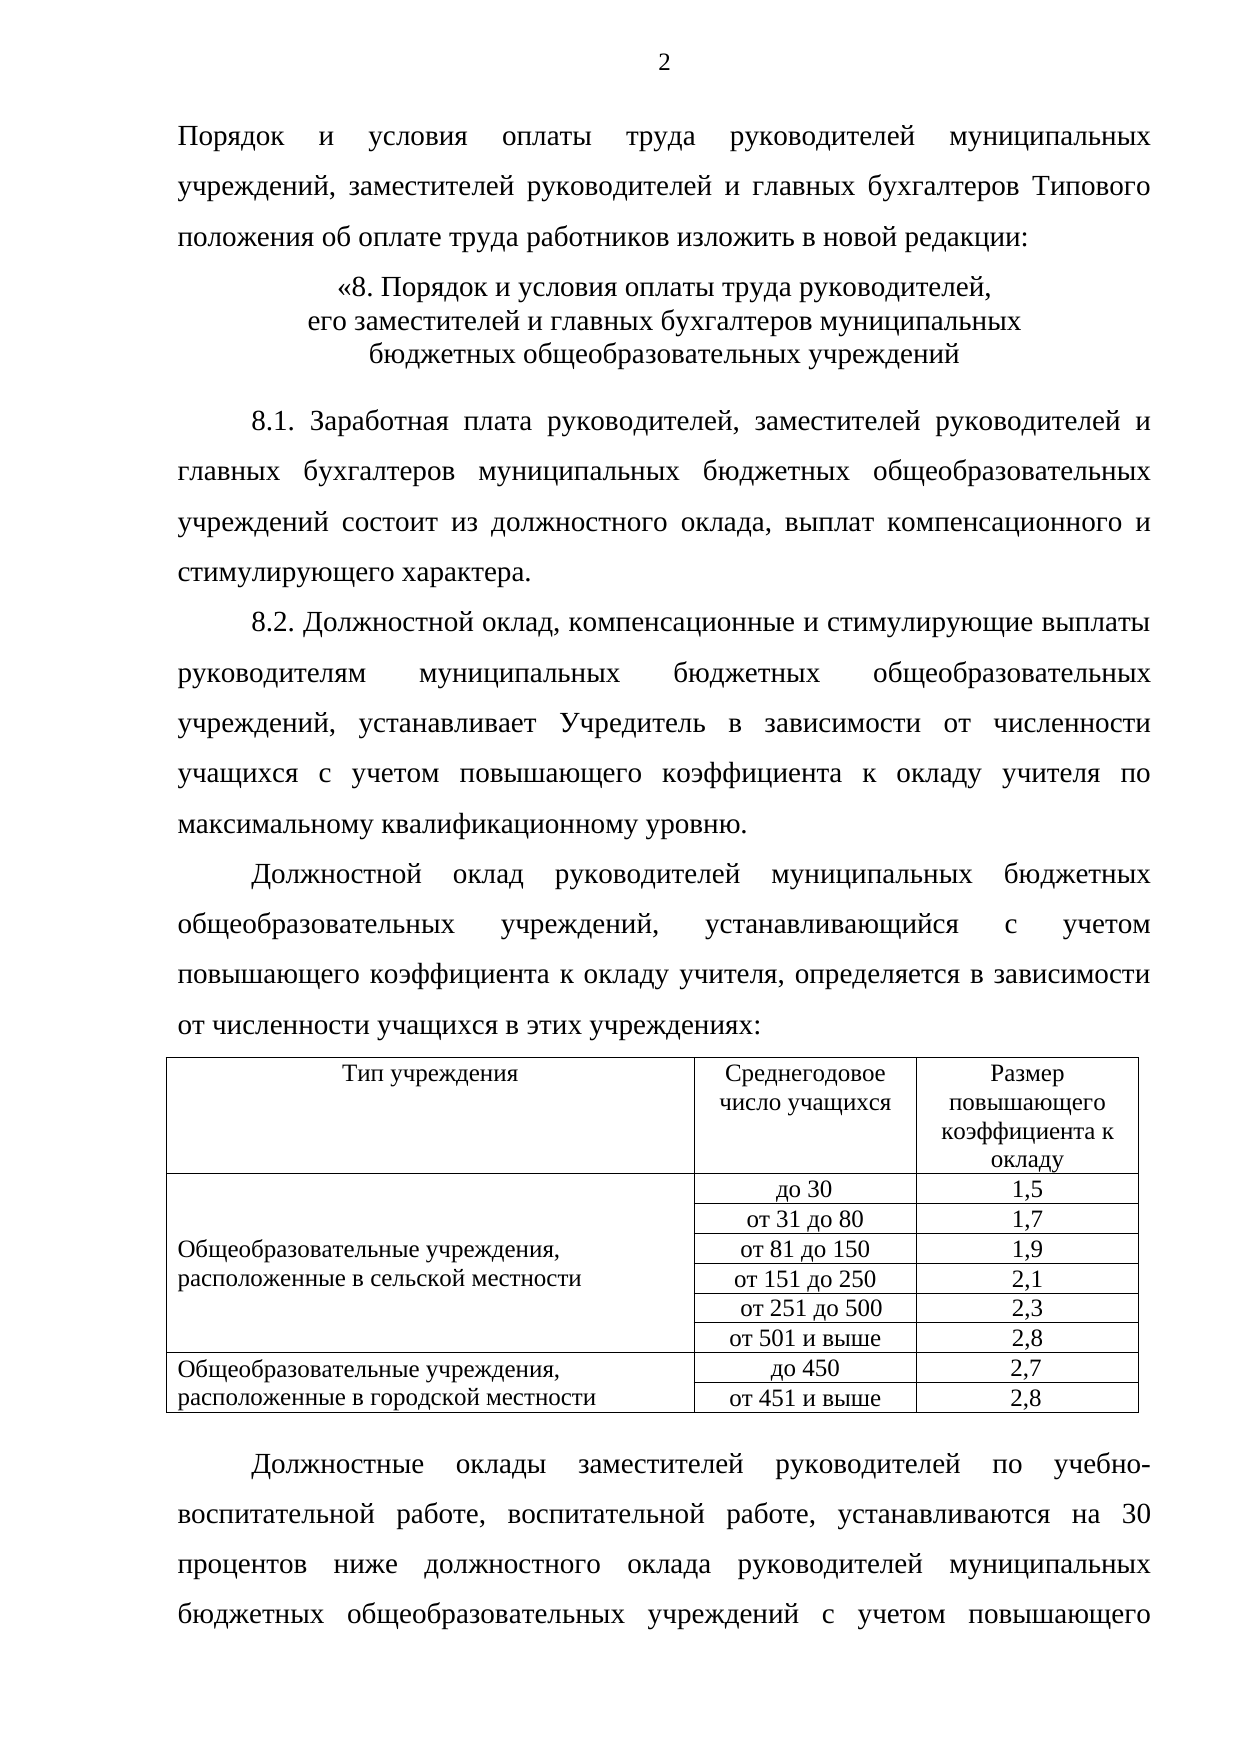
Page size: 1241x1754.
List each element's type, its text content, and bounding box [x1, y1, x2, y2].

text «8. Порядок и условия оплаты труда руководителей, [177, 269, 1152, 303]
table_cell 1,9 [917, 1234, 1138, 1263]
table_cell от 501 и выше [695, 1323, 916, 1352]
text бюджетных общеобразовательных учреждений [177, 336, 1152, 370]
table_header Тип учреждения [167, 1058, 694, 1173]
table_cell от 31 до 80 [695, 1204, 916, 1233]
text 8.2. Должностной оклад, компенсационные и стимулирующие выплаты руководителям муниципальных бюджетных общеобразовательных учреждений, устанавливает Учредитель в зависимости от численности учащихся с учетом повышающего коэффициента к окладу учителя по максимальному квалификационному уровню. [177, 604, 1152, 839]
table_cell от 151 до 250 [695, 1264, 916, 1292]
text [177, 1446, 1152, 1630]
table_cell 2,3 [917, 1294, 1138, 1322]
table_cell от 451 и выше [695, 1383, 916, 1412]
text 8.1. Заработная плата руководителей, заместителей руководителей и главных бухгалтеров муниципальных бюджетных общеобразовательных учреждений состоит из должностного оклада, выплат компенсационного и стимулирующего характера. [177, 403, 1152, 588]
table_cell 1,7 [917, 1204, 1138, 1233]
table_cell 2,8 [917, 1383, 1138, 1412]
table_cell от 81 до 150 [695, 1234, 916, 1263]
table_header Среднегодовое число учащихся [695, 1058, 916, 1173]
text Должностной оклад руководителей муниципальных бюджетных общеобразовательных учреждений, устанавливающийся с учетом повышающего коэффициента к окладу учителя, определяется в зависимости от численности учащихся в этих учреждениях: [177, 856, 1152, 1041]
table_cell 2,7 [917, 1353, 1138, 1382]
table_cell Общеобразовательные учреждения, расположенные в сельской местности [167, 1174, 694, 1352]
table_cell до 450 [695, 1353, 916, 1382]
text Порядок и условия оплаты труда руководителей муниципальных учреждений, заместителей руководителей и главных бухгалтеров Типового положения об оплате труда работников изложить в новой редакции: [177, 118, 1152, 252]
table_cell 2,1 [917, 1264, 1138, 1292]
table_cell Общеобразовательные учреждения, расположенные в городской местности [167, 1353, 694, 1412]
text его заместителей и главных бухгалтеров муниципальных [177, 303, 1152, 336]
table_cell 2,8 [917, 1323, 1138, 1352]
table_header Размер повышающего коэффициента к окладу [917, 1058, 1138, 1173]
table_cell до 30 [695, 1174, 916, 1203]
table_cell от 251 до 500 [695, 1294, 916, 1322]
table_cell 1,5 [917, 1174, 1138, 1203]
